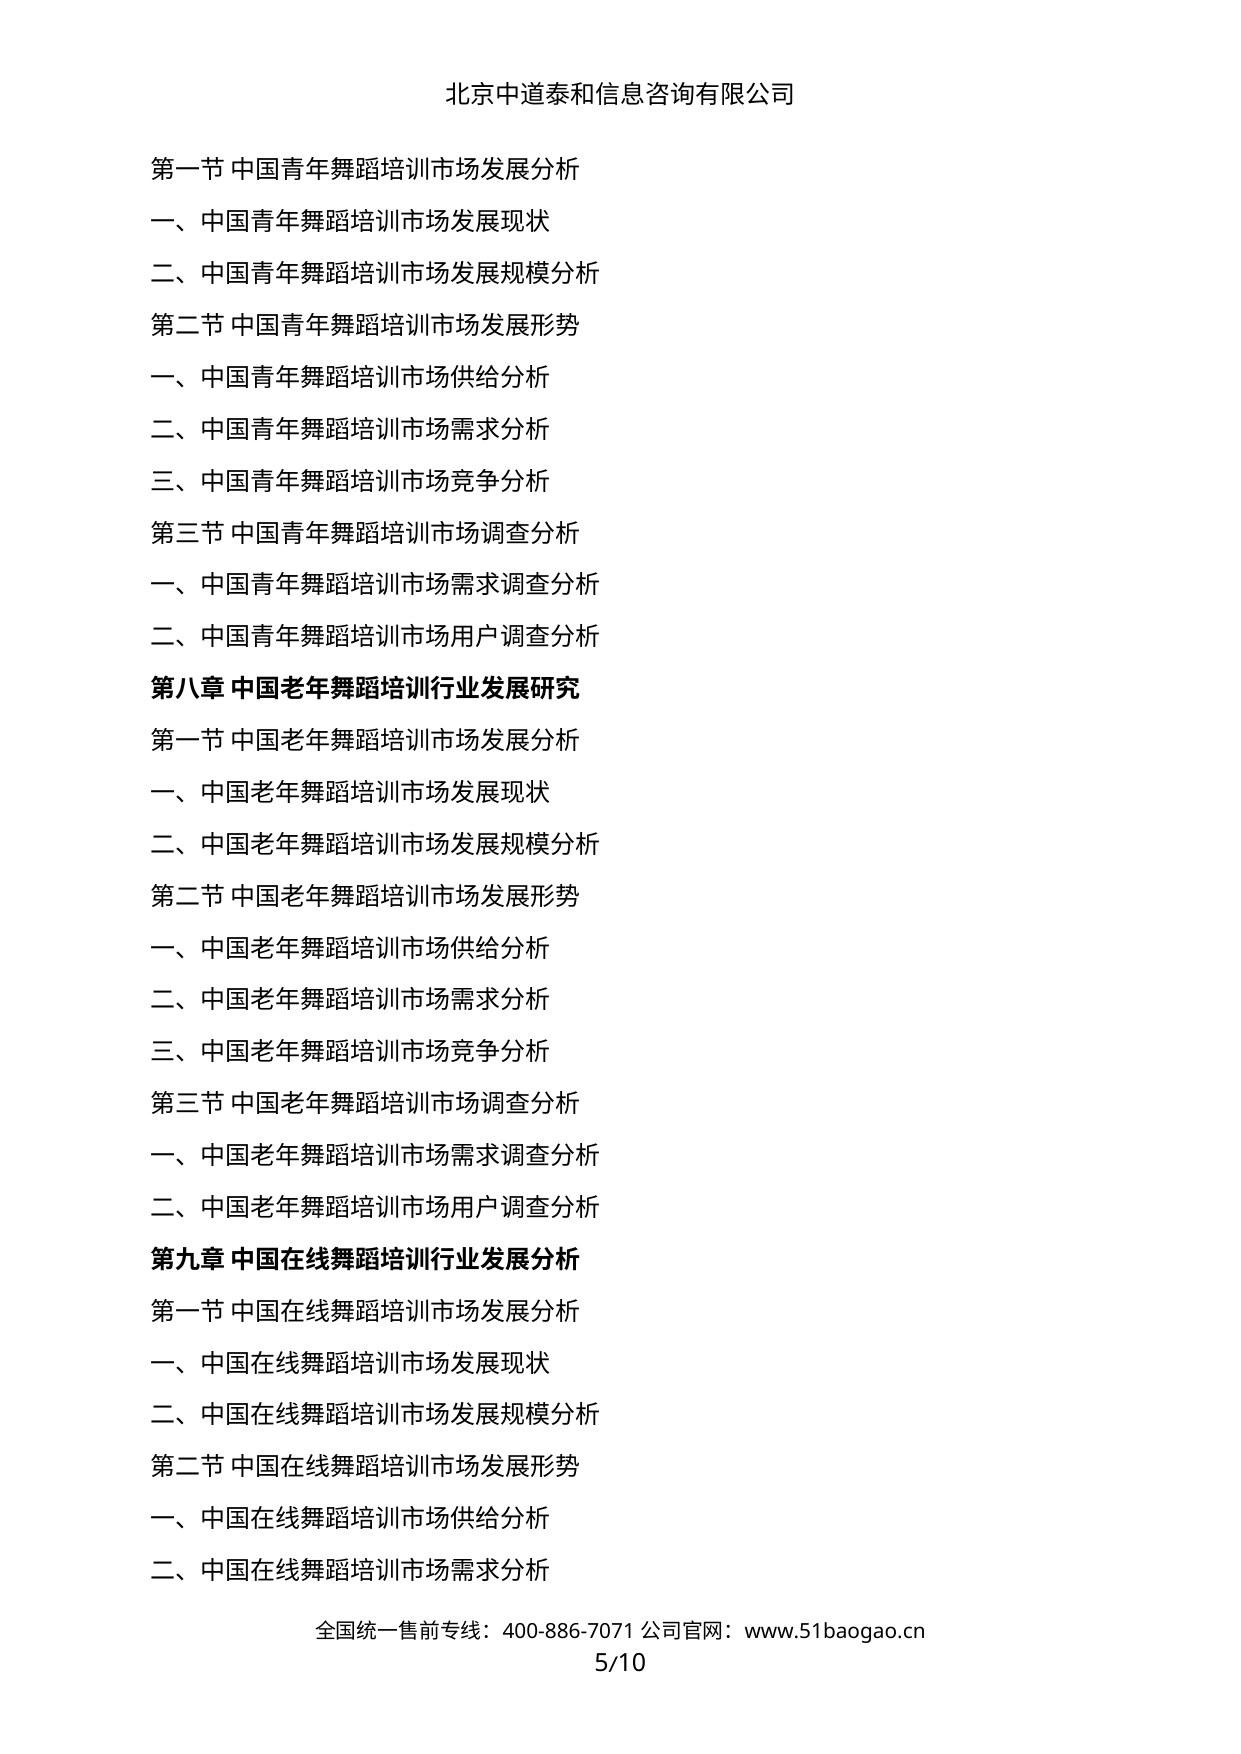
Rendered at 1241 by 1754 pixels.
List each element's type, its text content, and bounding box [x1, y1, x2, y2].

text 第一节 中国在线舞蹈培训市场发展分析 [150, 1291, 1090, 1327]
text 一、中国青年舞蹈培训市场供给分析 [150, 357, 1090, 394]
text 第三节 中国老年舞蹈培训市场调查分析 [150, 1084, 1090, 1120]
text 三、中国老年舞蹈培训市场竞争分析 [150, 1032, 1090, 1068]
text 一、中国青年舞蹈培训市场需求调查分析 [150, 565, 1090, 601]
text 一、中国在线舞蹈培训市场发展现状 [150, 1343, 1090, 1379]
text 二、中国青年舞蹈培训市场用户调查分析 [150, 617, 1090, 653]
text 第二节 中国老年舞蹈培训市场发展形势 [150, 876, 1090, 912]
text 第三节 中国青年舞蹈培训市场调查分析 [150, 513, 1090, 549]
text 第九章 中国在线舞蹈培训行业发展分析 [150, 1239, 1090, 1276]
text 二、中国青年舞蹈培训市场需求分析 [150, 409, 1090, 446]
text 第八章 中国老年舞蹈培训行业发展研究 [150, 669, 1090, 705]
text 第二节 中国青年舞蹈培训市场发展形势 [150, 306, 1090, 342]
text 二、中国在线舞蹈培训市场发展规模分析 [150, 1395, 1090, 1431]
text 二、中国老年舞蹈培训市场需求分析 [150, 980, 1090, 1016]
text 三、中国青年舞蹈培训市场竞争分析 [150, 461, 1090, 497]
text 二、中国青年舞蹈培训市场发展规模分析 [150, 254, 1090, 290]
text 一、中国在线舞蹈培训市场供给分析 [150, 1499, 1090, 1535]
text 二、中国在线舞蹈培训市场需求分析 [150, 1551, 1090, 1587]
text 二、中国老年舞蹈培训市场发展规模分析 [150, 824, 1090, 861]
text 第一节 中国老年舞蹈培训市场发展分析 [150, 721, 1090, 757]
text 一、中国老年舞蹈培训市场供给分析 [150, 928, 1090, 964]
text 第二节 中国在线舞蹈培训市场发展形势 [150, 1447, 1090, 1483]
text 二、中国老年舞蹈培训市场用户调查分析 [150, 1187, 1090, 1224]
text 第一节 中国青年舞蹈培训市场发展分析 [150, 150, 1090, 186]
text 一、中国青年舞蹈培训市场发展现状 [150, 202, 1090, 238]
text 一、中国老年舞蹈培训市场发展现状 [150, 772, 1090, 809]
text 一、中国老年舞蹈培训市场需求调查分析 [150, 1136, 1090, 1172]
